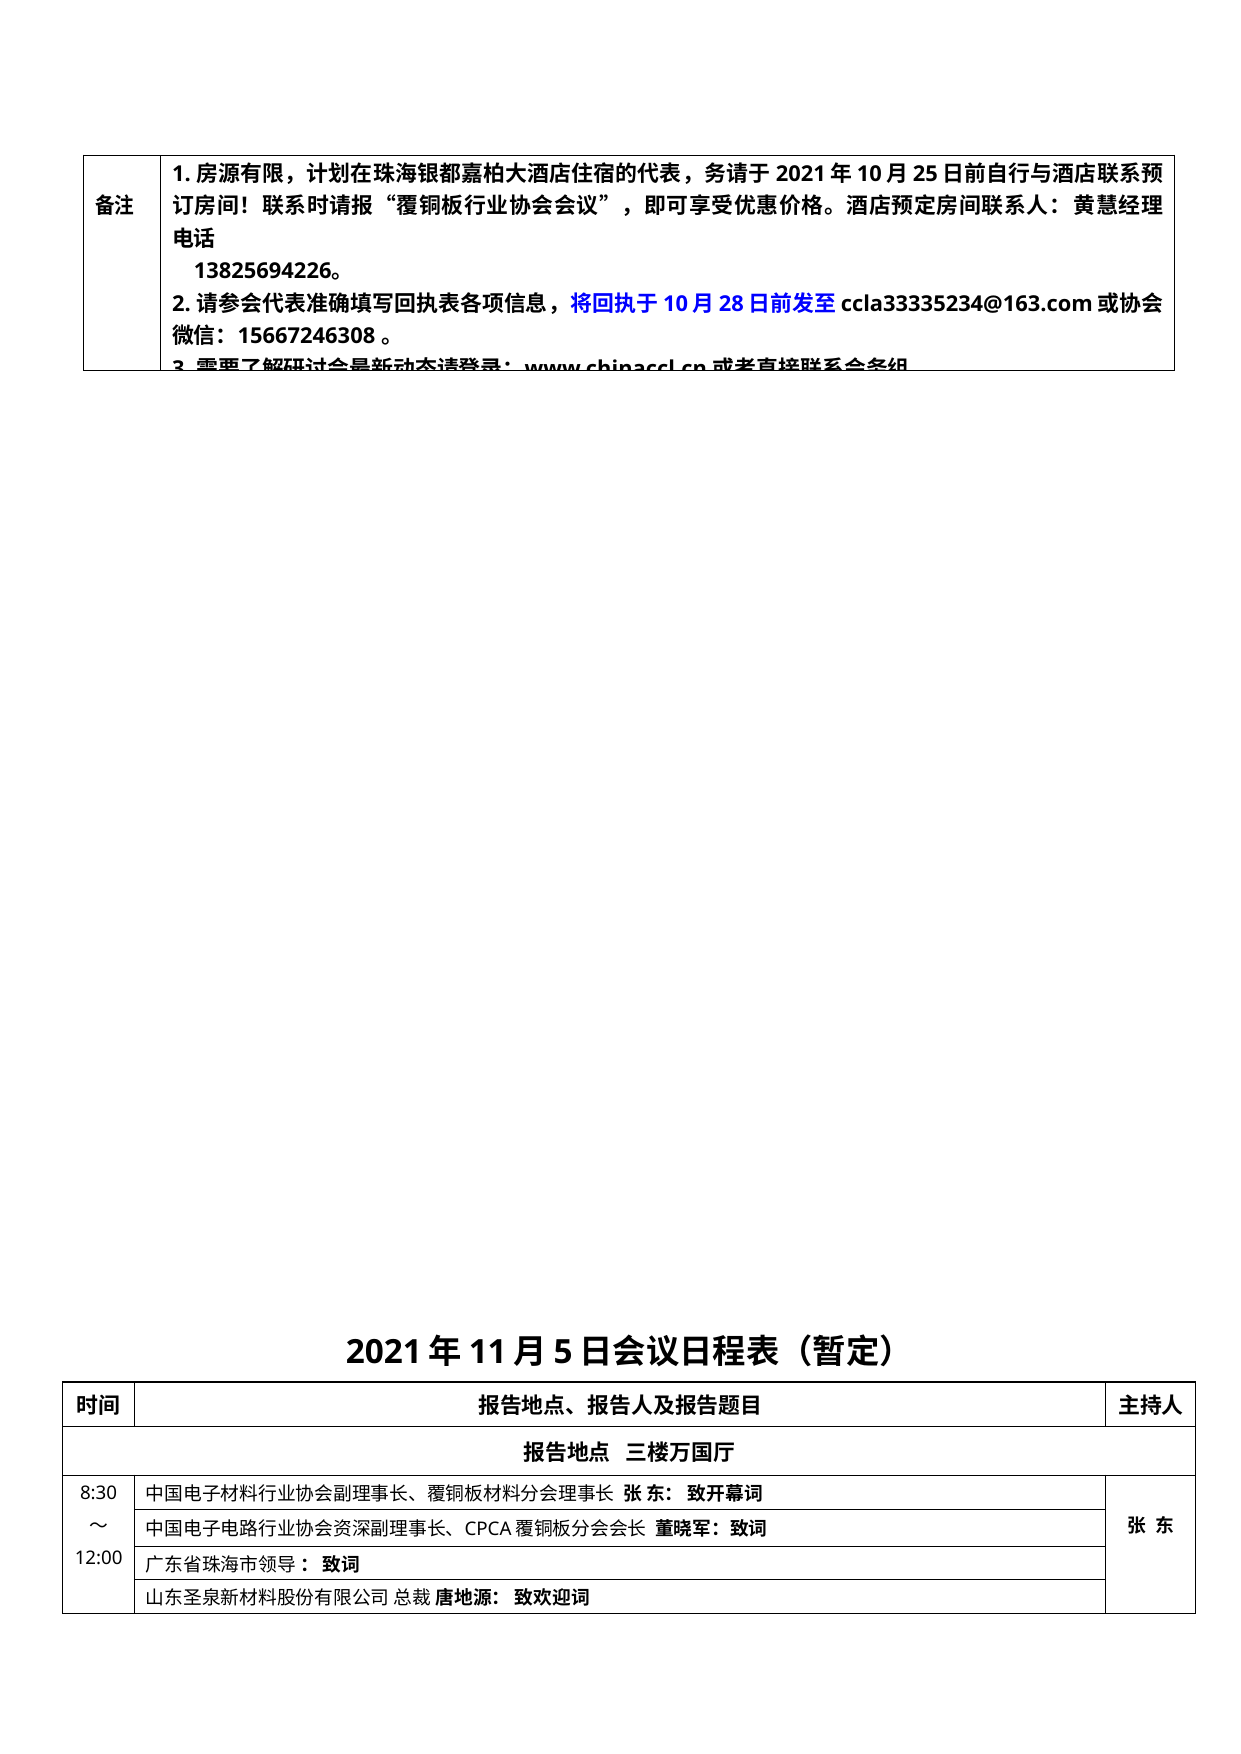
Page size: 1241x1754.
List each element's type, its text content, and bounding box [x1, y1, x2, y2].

table_cell 中国电子电路行业协会资深副理事长、CPCA覆铜板分会会长 董晓军：致词 [135, 1510, 1105, 1546]
table_cell 房源有限，计划在珠海银都嘉柏大酒店住宿的代表，务请于2021年10月25日前自行与酒店联系预订房间！联系时请报“覆铜板行业协会会议”，即可享受优惠价格。酒店预定房间联系人：黄慧经理 电话 13825694226。 请参会代表准确填写回执表各项信息，将回执于10月28日前发至ccla33335234@163.com或协会微信：15667246308 。 需要了解研讨会最新动态请登录：www.chinaccl.cn 或者直接联系会务组。 [161, 156, 1174, 370]
table_cell 中国电子材料行业协会副理事长、覆铜板材料分会理事长 张 东： 致开幕词 [135, 1476, 1105, 1509]
table_header 时间 [63, 1383, 134, 1426]
table_cell 8:30 ～ 12:00 [63, 1476, 134, 1613]
table_cell 报告地点 三楼万国厅 [63, 1427, 1195, 1474]
table_cell 广东省珠海市领导 ： 致词 [135, 1547, 1105, 1579]
table_header 主持人 [1106, 1383, 1195, 1426]
text 2021年11月5日会议日程表（暂定） [170, 1316, 1088, 1381]
table_cell 备注 [84, 156, 160, 370]
table_cell 张 东 [1106, 1476, 1195, 1613]
table_cell 山东圣泉新材料股份有限公司 总裁 唐地源： 致欢迎词 [135, 1580, 1105, 1613]
table_header 报告地点、报告人及报告题目 [135, 1383, 1105, 1426]
